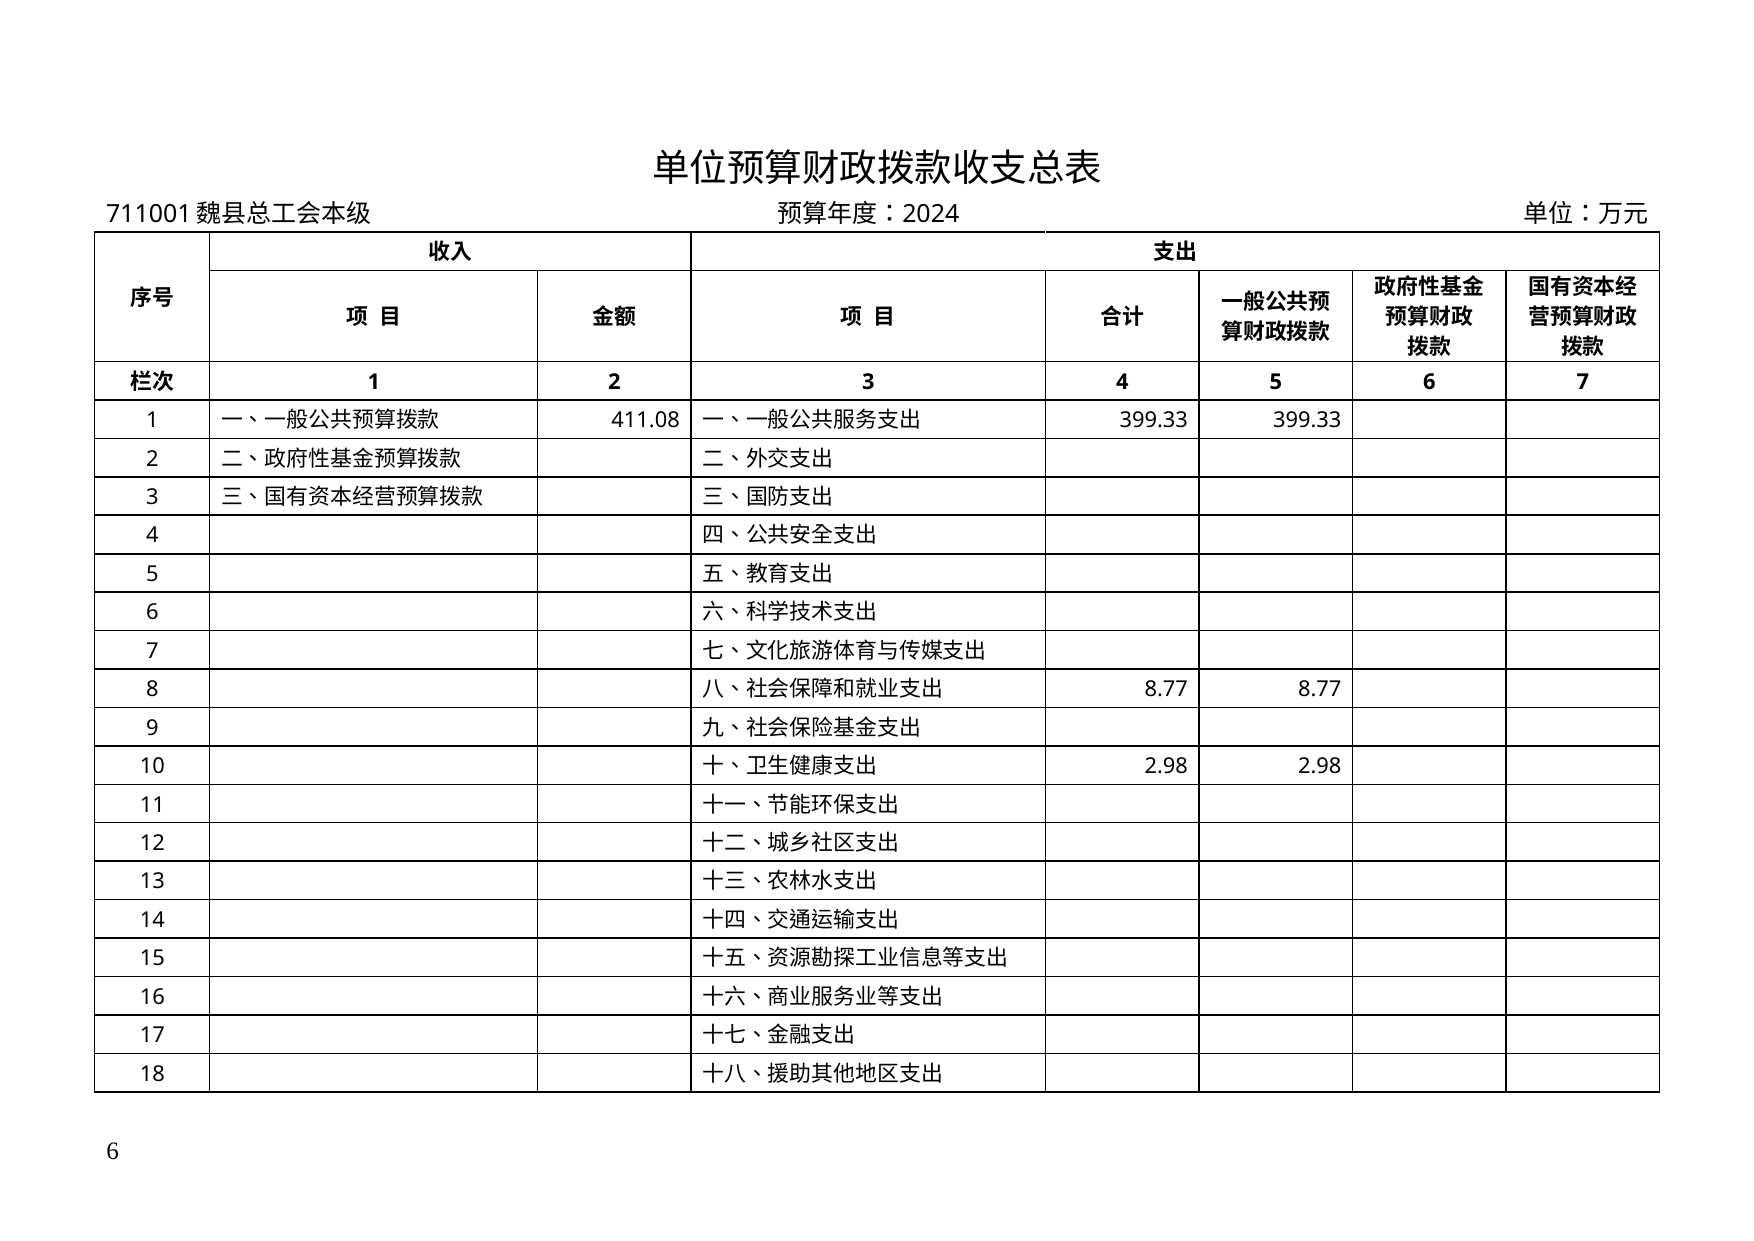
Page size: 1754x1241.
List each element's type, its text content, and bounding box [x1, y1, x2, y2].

table_cell [1046, 516, 1198, 553]
table_cell [1507, 823, 1659, 860]
table_cell [1046, 785, 1198, 822]
table_cell 16 [95, 977, 209, 1014]
table_cell [210, 900, 537, 937]
table_cell 5 [95, 555, 209, 591]
table_cell 九、社会保险基金支出 [692, 708, 1045, 745]
table_cell [1507, 1054, 1659, 1091]
table_cell [1507, 593, 1659, 630]
table_cell 9 [95, 708, 209, 745]
table_cell 3 [95, 478, 209, 514]
table_cell [1046, 823, 1198, 860]
table_cell [1046, 977, 1198, 1014]
table_cell [1353, 401, 1505, 437]
table_cell 一、一般公共预算拨款 [210, 401, 537, 437]
table_cell [1353, 516, 1505, 553]
table_cell [1046, 1054, 1198, 1091]
table_cell [1353, 900, 1505, 937]
table_cell [1507, 900, 1659, 937]
table_cell 国有资本经营预算财政拨款 [1507, 271, 1659, 361]
table_cell [538, 939, 690, 976]
table_header 单位：万元 [1046, 195, 1659, 231]
table_cell [538, 478, 690, 514]
table_cell [1353, 785, 1505, 822]
table_cell [1507, 939, 1659, 976]
table_cell [1507, 862, 1659, 899]
table_cell [538, 708, 690, 745]
table_cell [538, 593, 690, 630]
table_cell [210, 862, 537, 899]
table_cell 序号 [95, 233, 209, 361]
table_cell [538, 670, 690, 707]
table_cell [1046, 862, 1198, 899]
table_cell 6 [1353, 362, 1505, 399]
table_cell 十六、商业服务业等支出 [692, 977, 1045, 1014]
table_cell [1353, 939, 1505, 976]
table_cell [538, 977, 690, 1014]
table_header 711001魏县总工会本级 [95, 195, 690, 231]
table_cell 六、科学技术支出 [692, 593, 1045, 630]
table_cell [1353, 631, 1505, 668]
table_cell [1046, 631, 1198, 668]
table_cell [1046, 900, 1198, 937]
table_cell 2 [538, 362, 690, 399]
table_cell 17 [95, 1016, 209, 1052]
table_cell 项 目 [210, 271, 537, 361]
table_cell 399.33 [1200, 401, 1352, 437]
table_cell 12 [95, 823, 209, 860]
table_cell [1507, 747, 1659, 783]
table_cell [1353, 478, 1505, 514]
table_cell 3 [692, 362, 1045, 399]
table_cell 四、公共安全支出 [692, 516, 1045, 553]
table_cell 一、一般公共服务支出 [692, 401, 1045, 437]
table_cell 14 [95, 900, 209, 937]
table_cell [210, 631, 537, 668]
table_cell 4 [1046, 362, 1198, 399]
table_cell [1200, 593, 1352, 630]
table_cell 10 [95, 747, 209, 783]
table_cell [1507, 785, 1659, 822]
table_cell [210, 516, 537, 553]
table_cell [1046, 439, 1198, 476]
table_cell 7 [95, 631, 209, 668]
table_cell [1353, 747, 1505, 783]
table_cell [1507, 977, 1659, 1014]
table_cell [1353, 555, 1505, 591]
table_cell 1 [95, 401, 209, 437]
table_cell [538, 785, 690, 822]
table_cell [210, 1016, 537, 1052]
table_cell [1353, 708, 1505, 745]
table_cell [1200, 939, 1352, 976]
table_cell [1353, 439, 1505, 476]
table_cell [1200, 900, 1352, 937]
table_cell [1046, 555, 1198, 591]
table_cell [538, 900, 690, 937]
table_cell 2.98 [1046, 747, 1198, 783]
table_cell 三、国有资本经营预算拨款 [210, 478, 537, 514]
table_cell [1200, 516, 1352, 553]
table_cell [1507, 670, 1659, 707]
table_cell [1200, 977, 1352, 1014]
table_cell 十一、节能环保支出 [692, 785, 1045, 822]
table_cell 8.77 [1046, 670, 1198, 707]
table_cell [1200, 862, 1352, 899]
table_cell 政府性基金预算财政 拨款 [1353, 271, 1505, 361]
table_cell [210, 593, 537, 630]
table_cell [538, 862, 690, 899]
table_cell 合计 [1046, 271, 1198, 361]
table_cell [1507, 555, 1659, 591]
table_cell 金额 [538, 271, 690, 361]
table_cell [1200, 1016, 1352, 1052]
table_cell [1507, 516, 1659, 553]
table_cell [538, 631, 690, 668]
table_cell 13 [95, 862, 209, 899]
table_cell 399.33 [1046, 401, 1198, 437]
table_cell [1353, 862, 1505, 899]
table_cell [1200, 439, 1352, 476]
table_cell [1200, 631, 1352, 668]
table_cell 411.08 [538, 401, 690, 437]
table_cell 支出 [692, 233, 1659, 270]
table_cell [210, 823, 537, 860]
table_cell [1200, 785, 1352, 822]
table_cell [538, 823, 690, 860]
table_cell [1353, 1016, 1505, 1052]
table_cell [210, 555, 537, 591]
table_cell [538, 516, 690, 553]
table_cell [538, 1054, 690, 1091]
table_cell 十三、农林水支出 [692, 862, 1045, 899]
table_cell [210, 708, 537, 745]
table_cell [1200, 555, 1352, 591]
table_cell 11 [95, 785, 209, 822]
table_cell 十四、交通运输支出 [692, 900, 1045, 937]
table_cell 4 [95, 516, 209, 553]
table_cell 十五、资源勘探工业信息等支出 [692, 939, 1045, 976]
table_cell [1046, 939, 1198, 976]
table_cell [538, 1016, 690, 1052]
table_cell 18 [95, 1054, 209, 1091]
table_cell 8 [95, 670, 209, 707]
table_cell 2 [95, 439, 209, 476]
table_cell 十二、城乡社区支出 [692, 823, 1045, 860]
table_cell [538, 439, 690, 476]
table_cell 三、国防支出 [692, 478, 1045, 514]
table_cell [1046, 593, 1198, 630]
table_cell [1507, 631, 1659, 668]
table_cell [1353, 1054, 1505, 1091]
table_cell 十、卫生健康支出 [692, 747, 1045, 783]
table_cell 15 [95, 939, 209, 976]
table_cell [1200, 708, 1352, 745]
table_cell 6 [95, 593, 209, 630]
table_cell 1 [210, 362, 537, 399]
table_cell 二、政府性基金预算拨款 [210, 439, 537, 476]
table_cell [210, 747, 537, 783]
table_cell [1353, 593, 1505, 630]
table_cell 五、教育支出 [692, 555, 1045, 591]
table_cell [1046, 708, 1198, 745]
table_cell 二、外交支出 [692, 439, 1045, 476]
table_cell 7 [1507, 362, 1659, 399]
text 单位预算财政拨款收支总表 [106, 142, 1648, 193]
table_cell [1200, 478, 1352, 514]
table_cell [538, 747, 690, 783]
table_cell 收入 [210, 233, 690, 270]
table_cell [1200, 1054, 1352, 1091]
table_cell [1046, 478, 1198, 514]
table_cell [210, 977, 537, 1014]
table_cell [1353, 977, 1505, 1014]
table_cell [1507, 401, 1659, 437]
table_cell [210, 939, 537, 976]
table_cell 项 目 [692, 271, 1045, 361]
table_cell [1353, 670, 1505, 707]
table_cell 5 [1200, 362, 1352, 399]
table_cell [1507, 439, 1659, 476]
table_cell [1507, 1016, 1659, 1052]
table_cell 2.98 [1200, 747, 1352, 783]
table_cell [1507, 478, 1659, 514]
table_cell 栏次 [95, 362, 209, 399]
table_cell [210, 670, 537, 707]
table_cell [1507, 708, 1659, 745]
table_cell 十七、金融支出 [692, 1016, 1045, 1052]
table_cell [210, 1054, 537, 1091]
table_cell [210, 785, 537, 822]
table_cell 8.77 [1200, 670, 1352, 707]
table_header 预算年度：2024 [692, 195, 1045, 231]
table_cell 一般公共预算财政拨款 [1200, 271, 1352, 361]
table_cell 七、文化旅游体育与传媒支出 [692, 631, 1045, 668]
table_cell [1200, 823, 1352, 860]
table_cell 八、社会保障和就业支出 [692, 670, 1045, 707]
table_cell [538, 555, 690, 591]
table_cell [1046, 1016, 1198, 1052]
table_cell [1353, 823, 1505, 860]
table_cell 十八、援助其他地区支出 [692, 1054, 1045, 1091]
